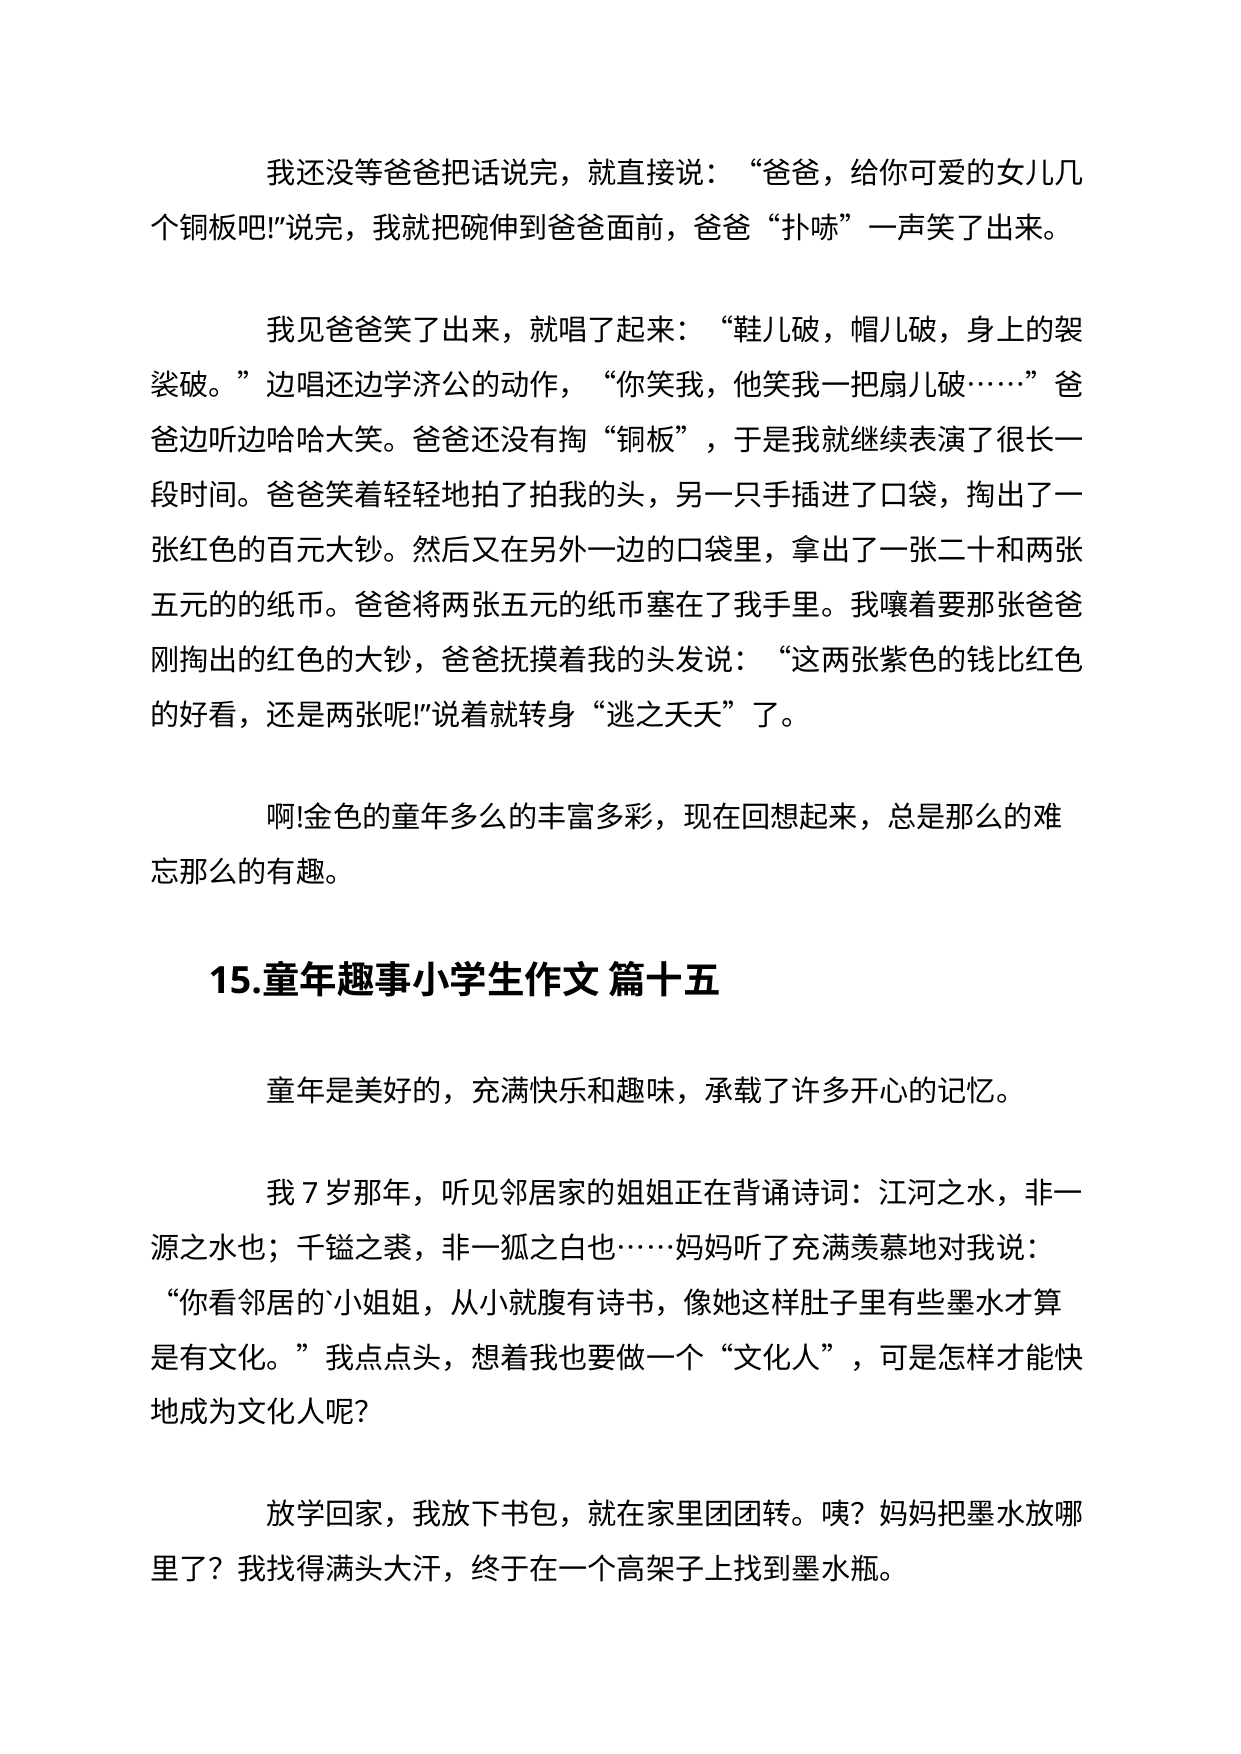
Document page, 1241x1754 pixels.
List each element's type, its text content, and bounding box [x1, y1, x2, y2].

text 童年是美好的，充满快乐和趣味，承载了许多开心的记忆。 [150, 1067, 1090, 1110]
text 啊!金色的童年多么的丰富多彩，现在回想起来，总是那么的难忘那么的有趣。 [150, 793, 1090, 890]
text 放学回家，我放下书包，就在家里团团转。咦？妈妈把墨水放哪里了？我找得满头大汗，终于在一个高架子上找到墨水瓶。 [150, 1491, 1090, 1588]
text 15.童年趣事小学生作文 篇十五 [150, 950, 1090, 1004]
text 我见爸爸笑了出来，就唱了起来：“鞋儿破，帽儿破，身上的袈裟破。”边唱还边学济公的动作，“你笑我，他笑我一把扇儿破……”爸爸边听边哈哈大笑。爸爸还没有掏“铜板”，于是我就继续表演了很长一段时间。爸爸笑着轻轻地拍了拍我的头，另一只手插进了口袋，掏出了一张红色的百元大钞。然后又在另外一边的口袋里，拿出了一张二十和两张五元的的纸币。爸爸将两张五元的纸币塞在了我手里。我嚷着要那张爸爸刚掏出的红色的大钞，爸爸抚摸着我的头发说：“这两张紫色的钱比红色的好看，还是两张呢!”说着就转身“逃之夭夭”了。 [150, 307, 1090, 733]
text 我7岁那年，听见邻居家的姐姐正在背诵诗词：江河之水，非一源之水也；千镒之裘，非一狐之白也……妈妈听了充满羡慕地对我说：“你看邻居的`小姐姐，从小就腹有诗书，像她这样肚子里有些墨水才算是有文化。”我点点头，想着我也要做一个“文化人”，可是怎样才能快地成为文化人呢？ [150, 1169, 1090, 1431]
text 我还没等爸爸把话说完，就直接说：“爸爸，给你可爱的女儿几个铜板吧!”说完，我就把碗伸到爸爸面前，爸爸“扑哧”一声笑了出来。 [150, 150, 1090, 247]
